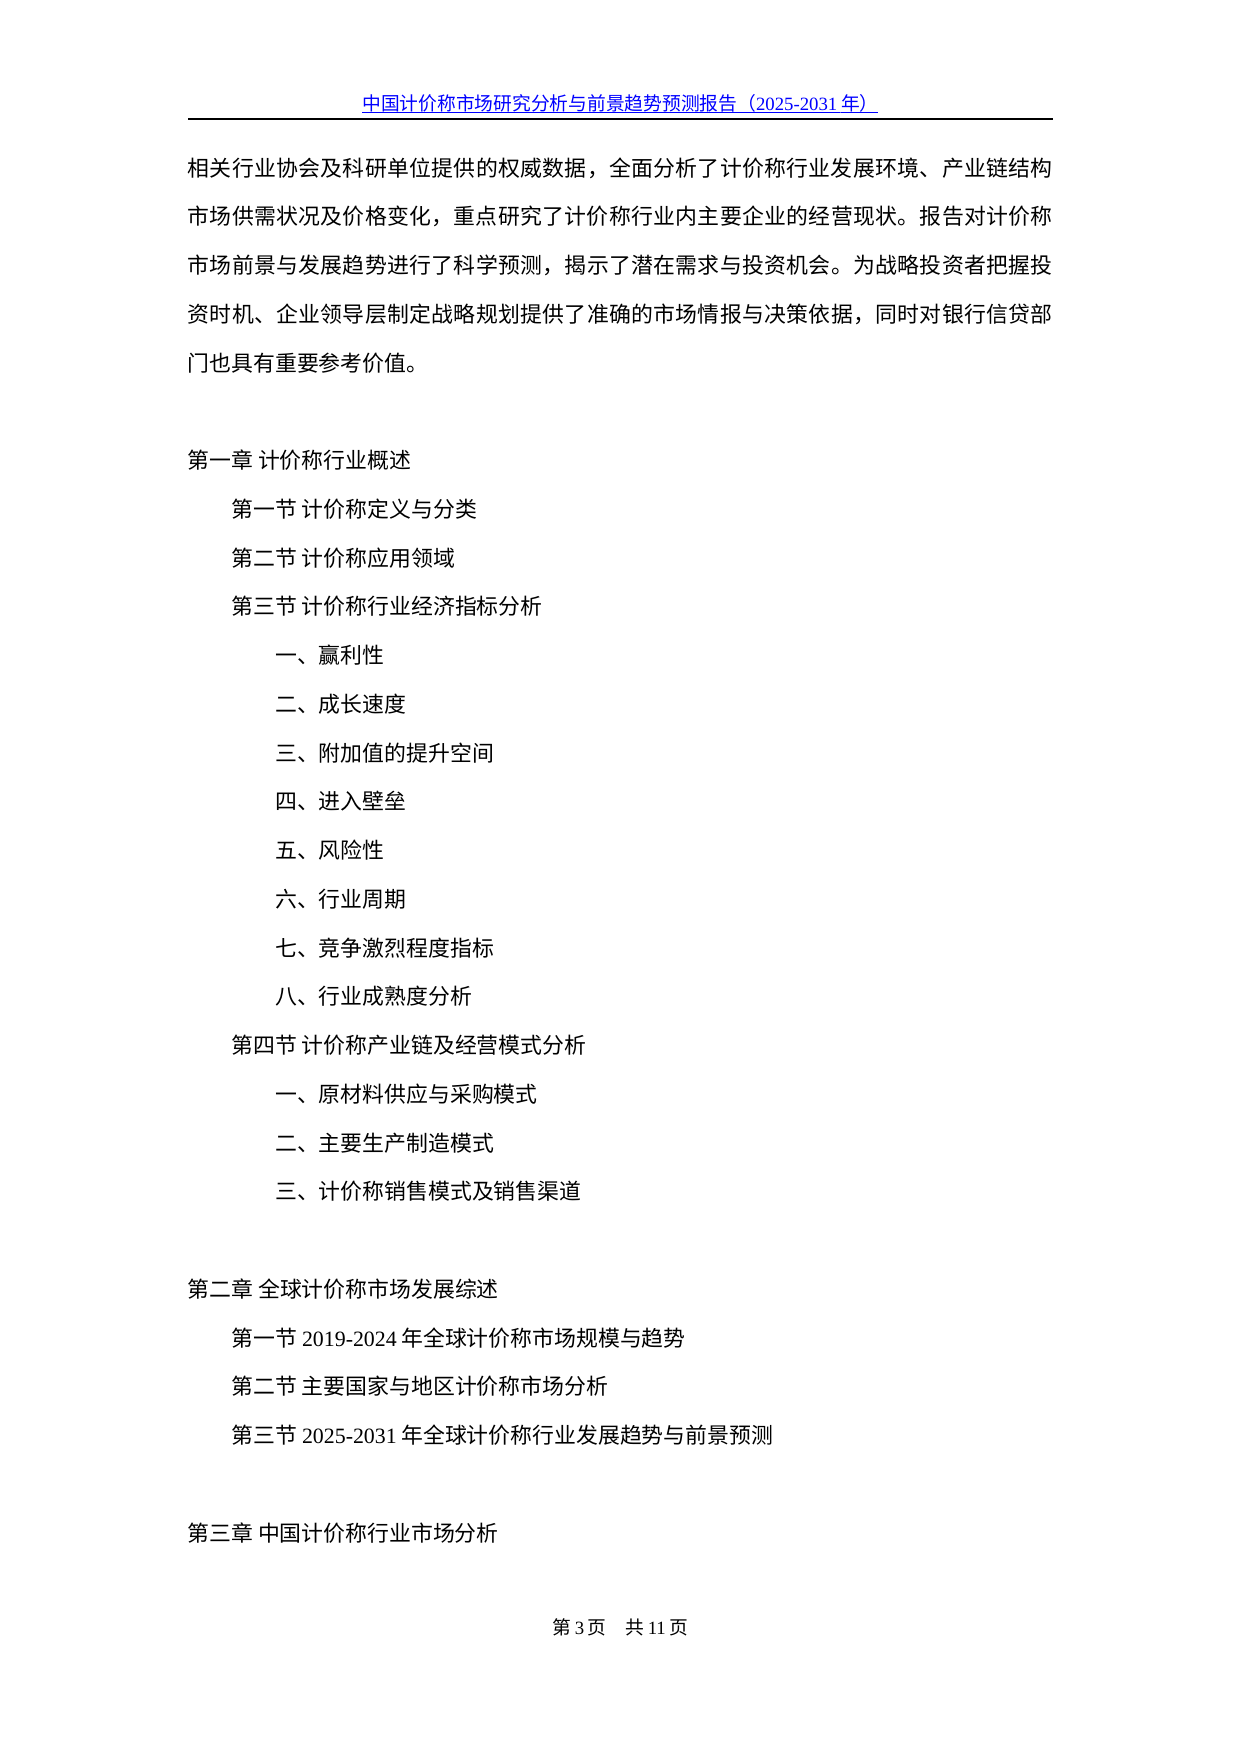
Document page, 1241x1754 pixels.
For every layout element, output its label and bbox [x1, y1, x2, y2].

text [187, 150, 1053, 1548]
